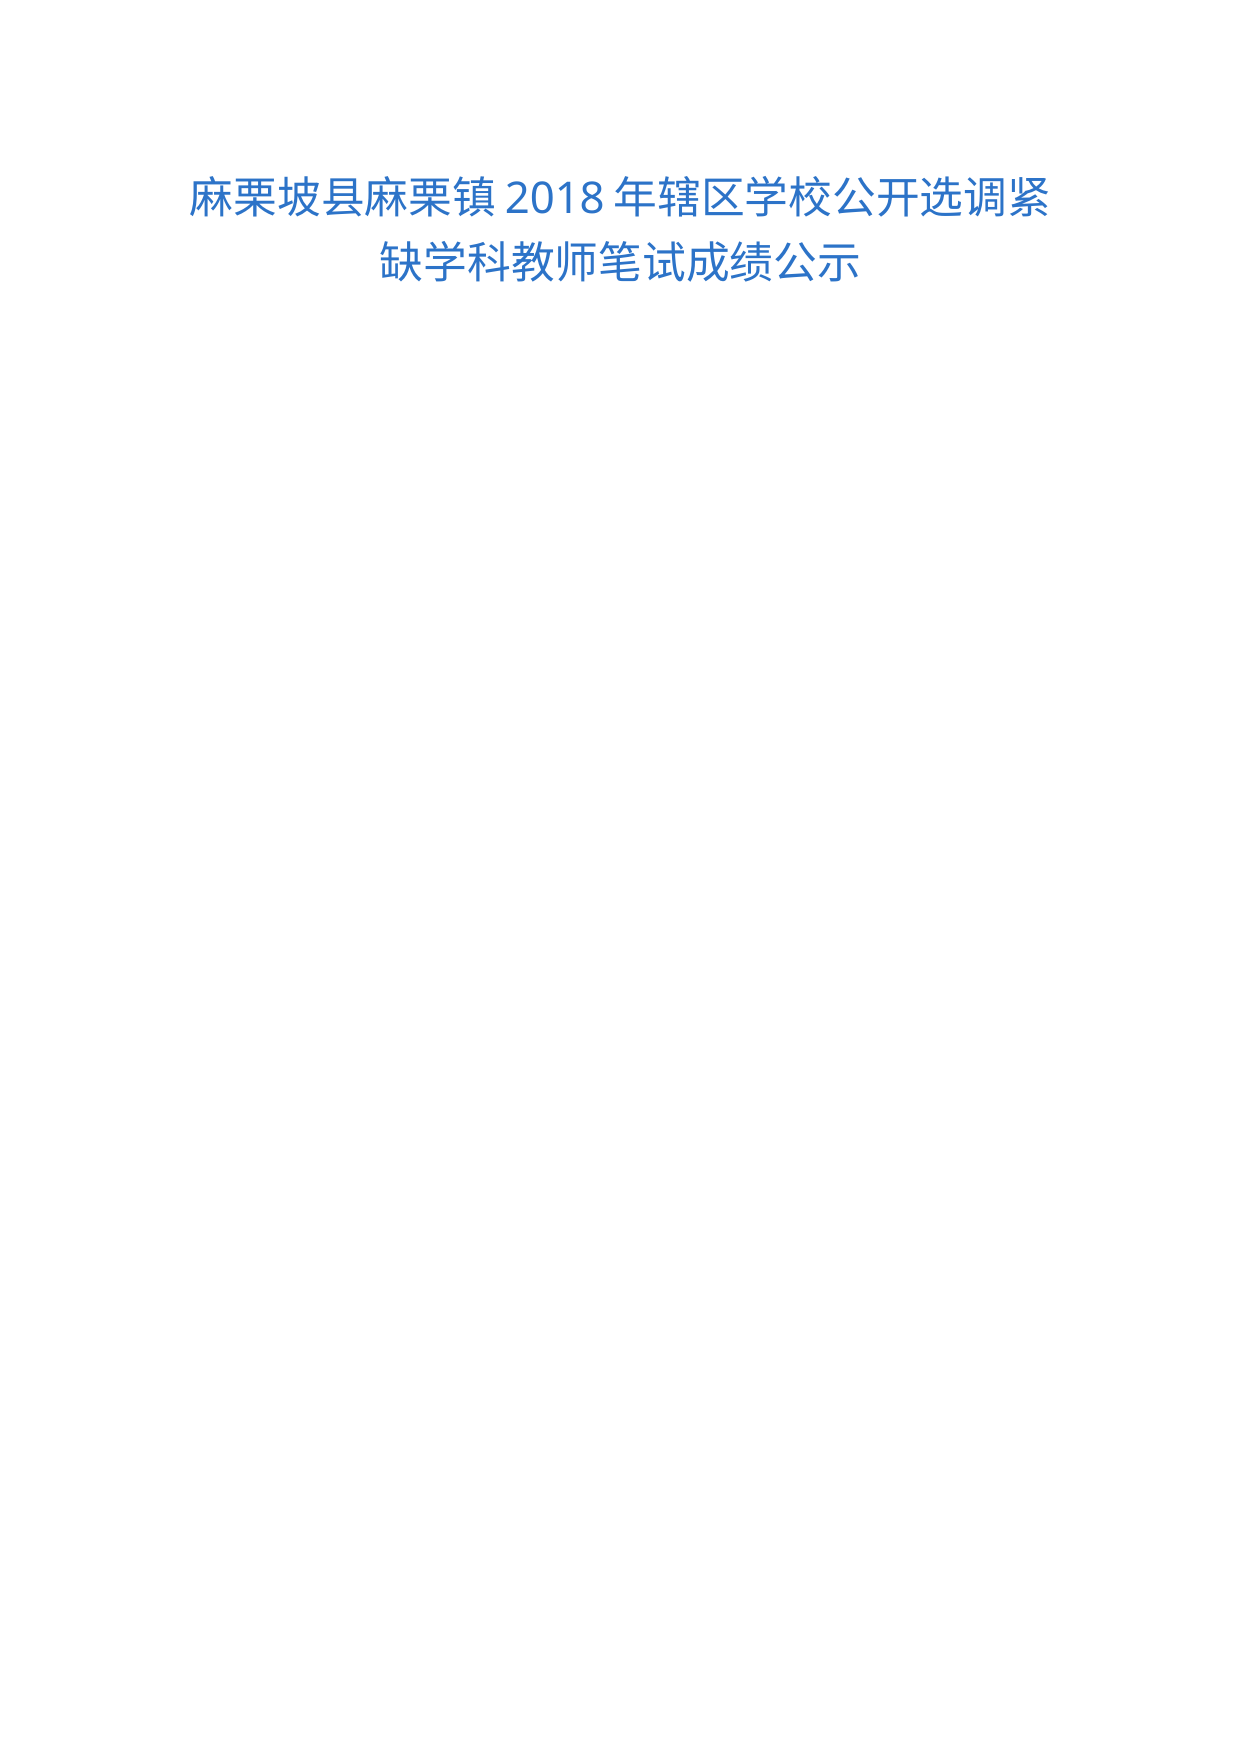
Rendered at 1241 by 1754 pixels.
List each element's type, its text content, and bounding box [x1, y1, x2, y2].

text 麻栗坡县麻栗镇2018年辖区学校公开选调紧缺学科教师笔试成绩公示 [187, 162, 1053, 292]
